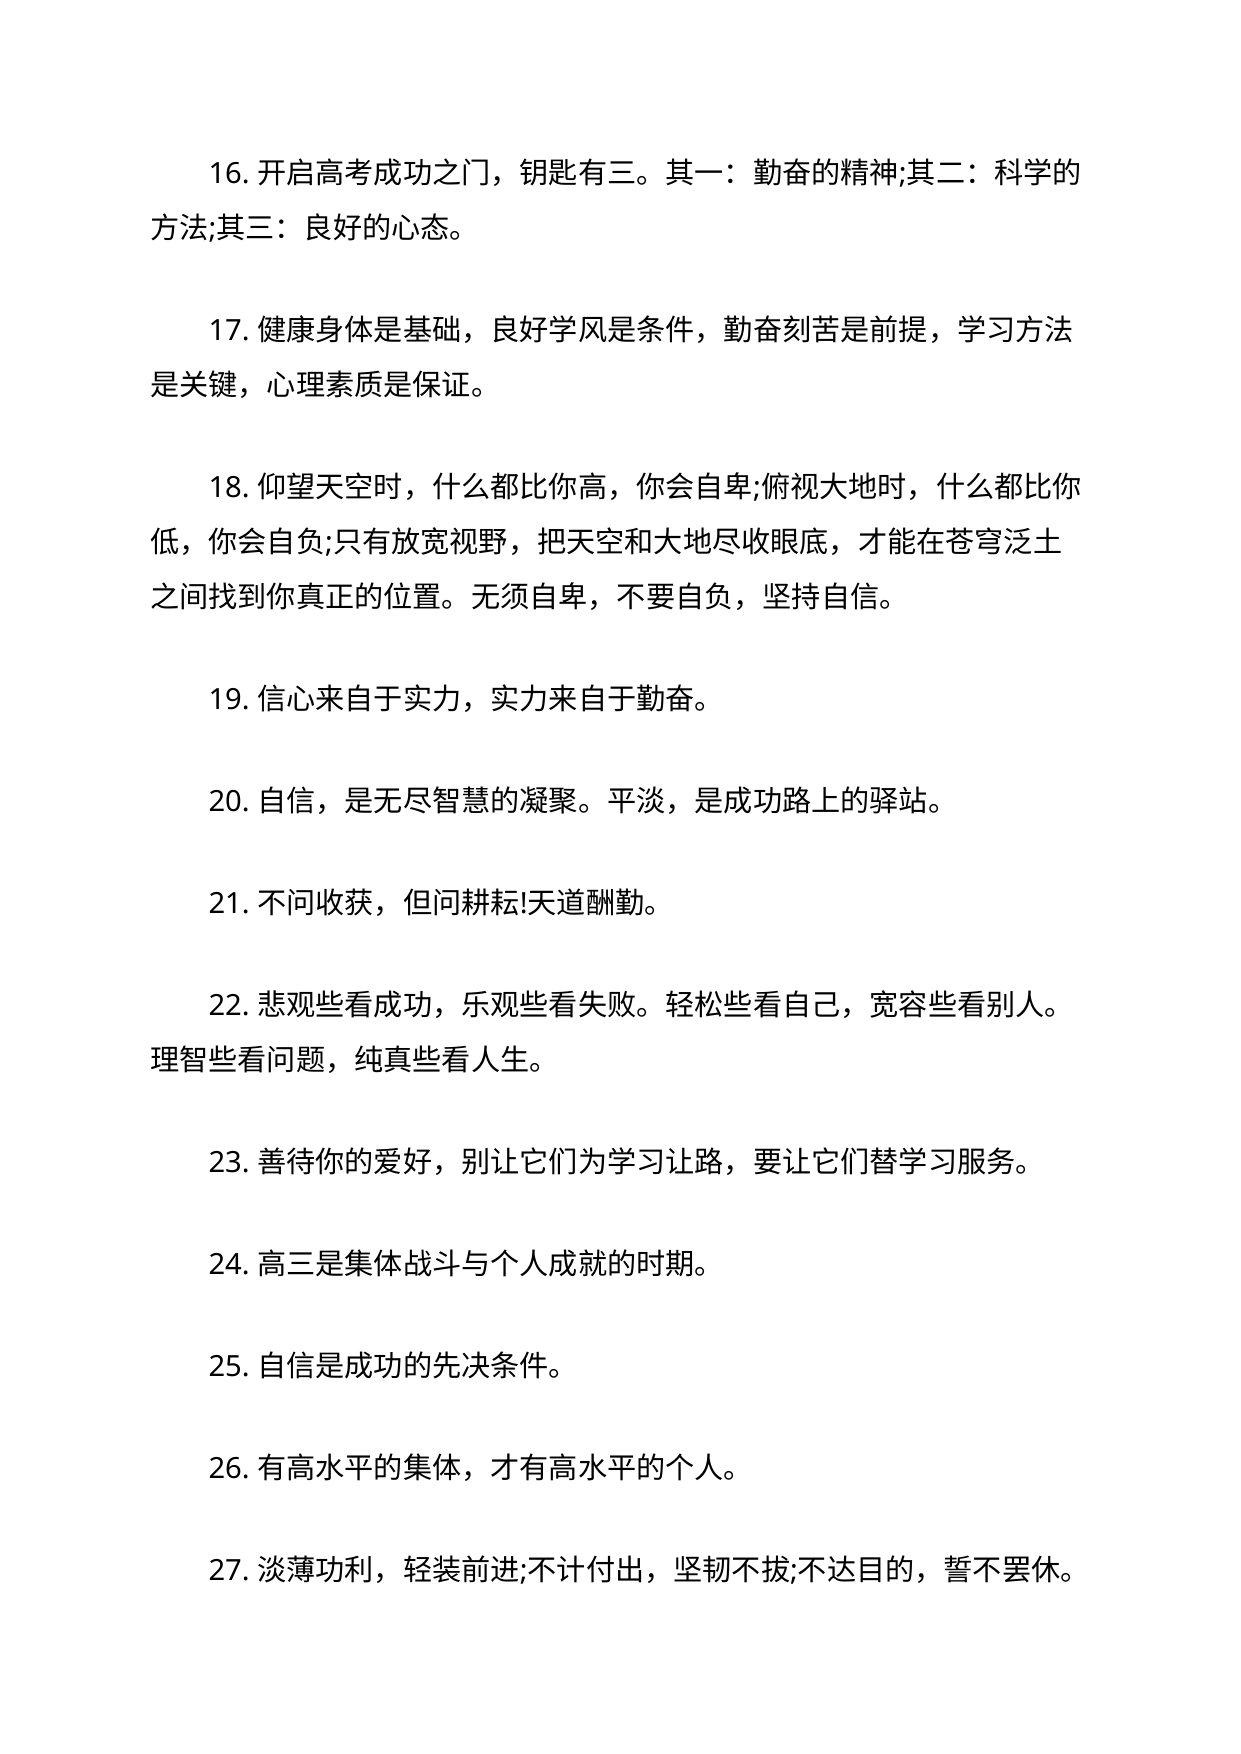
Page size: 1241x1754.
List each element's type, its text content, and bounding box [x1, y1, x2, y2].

text 20. 自信，是无尽智慧的凝聚。平淡，是成功路上的驿站。 [150, 777, 1090, 820]
text 22. 悲观些看成功，乐观些看失败。轻松些看自己，宽容些看别人。理智些看问题，纯真些看人生。 [150, 981, 1090, 1079]
text 17. 健康身体是基础，良好学风是条件，勤奋刻苦是前提，学习方法是关键，心理素质是保证。 [150, 307, 1090, 404]
text 21. 不问收获，但问耕耘!天道酬勤。 [150, 879, 1090, 922]
text 24. 高三是集体战斗与个人成就的时期。 [150, 1240, 1090, 1283]
text 16. 开启高考成功之门，钥匙有三。其一：勤奋的精神;其二：科学的方法;其三：良好的心态。 [150, 150, 1090, 247]
text 25. 自信是成功的先决条件。 [150, 1342, 1090, 1384]
text 26. 有高水平的集体，才有高水平的个人。 [150, 1444, 1090, 1487]
text 19. 信心来自于实力，实力来自于勤奋。 [150, 676, 1090, 718]
text 18. 仰望天空时，什么都比你高，你会自卑;俯视大地时，什么都比你低，你会自负;只有放宽视野，把天空和大地尽收眼底，才能在苍穹泛土之间找到你真正的位置。无须自卑，不要自负，坚持自信。 [150, 464, 1090, 616]
text 27. 淡薄功利，轻装前进;不计付出，坚韧不拔;不达目的，誓不罢休。 [150, 1546, 1090, 1588]
text 23. 善待你的爱好，别让它们为学习让路，要让它们替学习服务。 [150, 1138, 1090, 1181]
